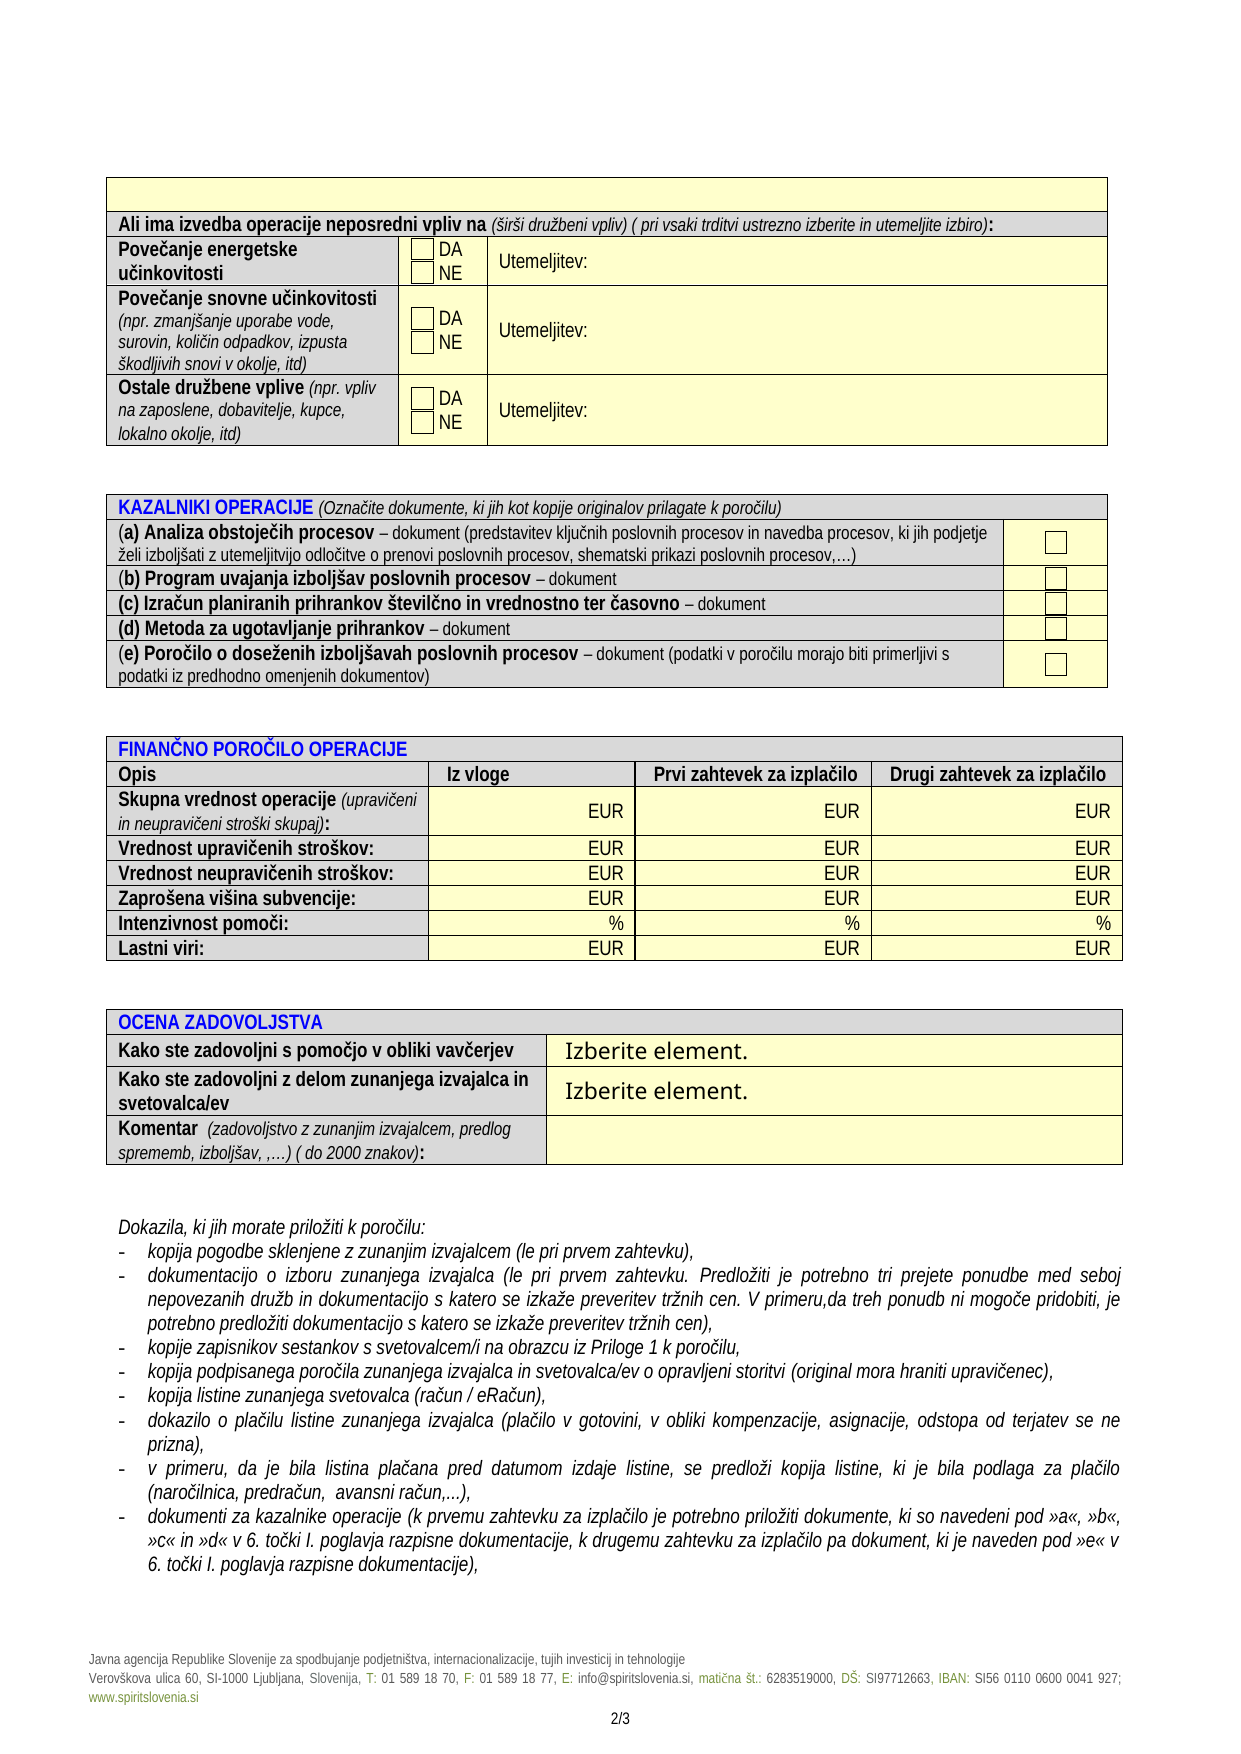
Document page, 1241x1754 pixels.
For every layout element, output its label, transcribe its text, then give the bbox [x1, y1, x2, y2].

table_cell DA NE [399, 286, 487, 374]
table_cell EUR [429, 886, 634, 910]
list kopija listine zunanjega svetovalca (račun / eRačun), [118, 1383, 1122, 1407]
table_cell Komentar (zadovoljstvo z zunanjim izvajalcem, predlog sprememb, izboljšav, ,…) ( do 2000 znakov): [107, 1116, 546, 1164]
table_cell EUR [872, 787, 1122, 835]
table_cell [1004, 591, 1107, 615]
table_cell Lastni viri: [107, 936, 428, 960]
table_cell EUR [636, 787, 871, 835]
table_cell [547, 1035, 1122, 1066]
table_cell Intenzivnost pomoči: [107, 911, 428, 935]
table_cell Kako ste zadovoljni z delom zunanjega izvajalca in svetovalca/ev [107, 1067, 546, 1115]
table_cell Povečanje energetske učinkovitosti [107, 237, 398, 284]
table_cell Povečanje snovne učinkovitosti (npr. zmanjšanje uporabe vode, surovin, količin odpadkov, izpusta škodljivih snovi v okolje, itd) [107, 286, 398, 374]
table_cell Kako ste zadovoljni s pomočjo v obliki vavčerjev [107, 1035, 546, 1066]
table_cell EUR [636, 886, 871, 910]
table_cell % [636, 911, 871, 935]
table_cell EUR [872, 836, 1122, 860]
list kopije zapisnikov sestankov s svetovalcem/i na obrazcu iz Priloge 1 k poročilu, [118, 1335, 1122, 1359]
table_cell EUR [429, 861, 634, 885]
table_cell EUR [872, 861, 1122, 885]
table_cell Prvi zahtevek za izplačilo [636, 762, 871, 786]
table_cell EUR [636, 936, 871, 960]
table_cell DA NE [399, 237, 487, 284]
table_cell [107, 178, 1107, 211]
table_cell EUR [636, 836, 871, 860]
table_cell DA NE [399, 375, 487, 445]
list kopija podpisanega poročila zunanjega izvajalca in svetovalca/ev o opravljeni storitvi (original mora hraniti upravičenec), [118, 1359, 1122, 1383]
table_cell Drugi zahtevek za izplačilo [872, 762, 1122, 786]
table_cell EUR [429, 936, 634, 960]
table_cell EUR [872, 886, 1122, 910]
table_header FINANČNO POROČILO OPERACIJE [107, 737, 1122, 761]
text Dokazila, ki jih morate priložiti k poročilu: [118, 1215, 1122, 1239]
table_cell % [429, 911, 634, 935]
list dokumenti za kazalnike operacije (k prvemu zahtevku za izplačilo je potrebno priložiti dokumente, ki so navedeni pod »a«, »b«, »c« in »d« v 6. točki I. poglavja razpisne dokumentacije, k drugemu zahtevku za izplačilo pa dokument, ki je naveden pod »e« v 6. točki I. poglavja razpisne dokumentacije), [118, 1503, 1122, 1576]
table_cell Vrednost upravičenih stroškov: [107, 836, 428, 860]
table_cell Iz vloge [429, 762, 634, 786]
list kopija pogodbe sklenjene z zunanjim izvajalcem (le pri prvem zahtevku), [118, 1239, 1122, 1263]
table_cell Opis [107, 762, 428, 786]
table_cell EUR [429, 787, 634, 835]
table_header OCENA ZADOVOLJSTVA [107, 1010, 1122, 1034]
table_cell EUR [636, 861, 871, 885]
table_cell Ostale družbene vplive (npr. vpliv na zaposlene, dobavitelje, kupce, lokalno okolje, itd) [107, 375, 398, 445]
table_cell (c) Izračun planiranih prihrankov številčno in vrednostno ter časovno – dokument [107, 591, 1003, 615]
list dokumentacijo o izboru zunanjega izvajalca (le pri prvem zahtevku. Predložiti je potrebno tri prejete ponudbe med seboj nepovezanih družb in dokumentacijo s katero se izkaže preveritev tržnih cen. V primeru,da treh ponudb ni mogoče pridobiti, je potrebno predložiti dokumentacijo s katero se izkaže preveritev tržnih cen), [118, 1263, 1122, 1335]
table_cell Skupna vrednost operacije (upravičeni in neupravičeni stroški skupaj): [107, 787, 428, 835]
list dokazilo o plačilu listine zunanjega izvajalca (plačilo v gotovini, v obliki kompenzacije, asignacije, odstopa od terjatev se ne prizna), [118, 1407, 1122, 1456]
table_cell [547, 1067, 1122, 1115]
table_cell (a) Analiza obstoječih procesov – dokument (predstavitev ključnih poslovnih procesov in navedba procesov, ki jih podjetje želi izboljšati z utemeljitvijo odločitve o prenovi poslovnih procesov, shematski prikazi poslovnih procesov,…) [107, 520, 1003, 565]
table_cell [1004, 520, 1107, 565]
table_cell Ali ima izvedba operacije neposredni vpliv na (širši družbeni vpliv) ( pri vsaki trditvi ustrezno izberite in utemeljite izbiro): [107, 212, 1107, 236]
table_cell Zaprošena višina subvencije: [107, 886, 428, 910]
table_cell Utemeljitev: [488, 375, 1107, 445]
table_cell % [872, 911, 1122, 935]
table_cell [1004, 566, 1107, 590]
table_cell [547, 1116, 1122, 1164]
table_cell Utemeljitev: [488, 286, 1107, 374]
table_cell EUR [872, 936, 1122, 960]
table_cell (d) Metoda za ugotavljanje prihrankov – dokument [107, 616, 1003, 640]
table_cell (e) Poročilo o doseženih izboljšavah poslovnih procesov – dokument (podatki v poročilu morajo biti primerljivi s podatki iz predhodno omenjenih dokumentov) [107, 641, 1003, 687]
table_cell [1004, 641, 1107, 687]
table_cell Utemeljitev: [488, 237, 1107, 284]
table_cell (b) Program uvajanja izboljšav poslovnih procesov – dokument [107, 566, 1003, 590]
list v primeru, da je bila listina plačana pred datumom izdaje listine, se predloži kopija listine, ki je bila podlaga za plačilo (naročilnica, predračun, avansni račun,...), [118, 1456, 1122, 1503]
table_cell EUR [429, 836, 634, 860]
table_header KAZALNIKI OPERACIJE (Označite dokumente, ki jih kot kopije originalov prilagate k poročilu) [107, 495, 1107, 519]
table_cell Vrednost neupravičenih stroškov: [107, 861, 428, 885]
table_cell [1004, 616, 1107, 640]
